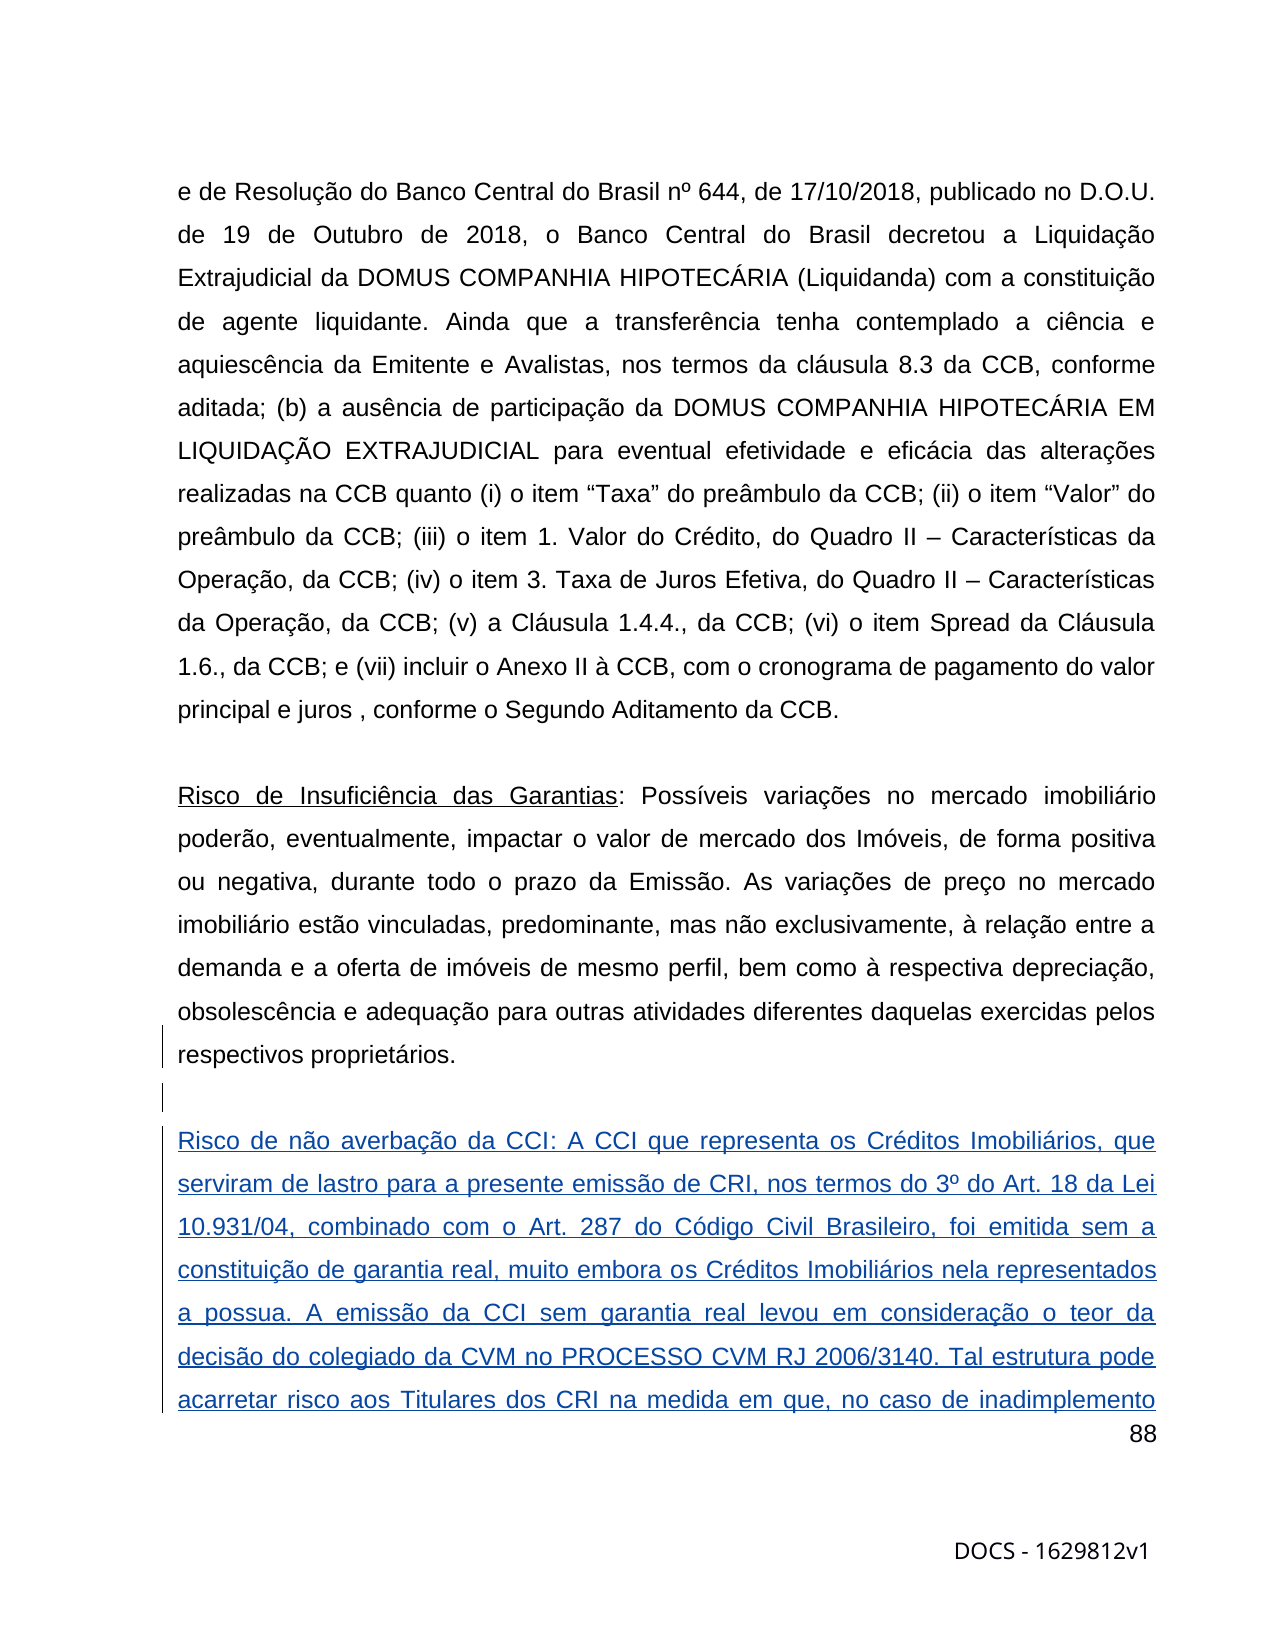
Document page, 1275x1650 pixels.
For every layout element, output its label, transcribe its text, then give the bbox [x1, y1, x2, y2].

text Risco de Insuficiência das Garantias: Possíveis variações no mercado imobiliário poderão, eventualmente, impactar o valor de mercado dos Imóveis, de forma positiva ou negativa, durante todo o prazo da Emissão. As variações de preço no mercado imobiliário estão vinculadas, predominante, mas não exclusivamente, à relação entre a demanda e a oferta de imóveis de mesmo perfil, bem como à respectiva depreciação, obsolescência e adequação para outras atividades diferentes daquelas exercidas pelos respectivos proprietários. [177, 781, 1157, 1068]
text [177, 177, 1157, 723]
